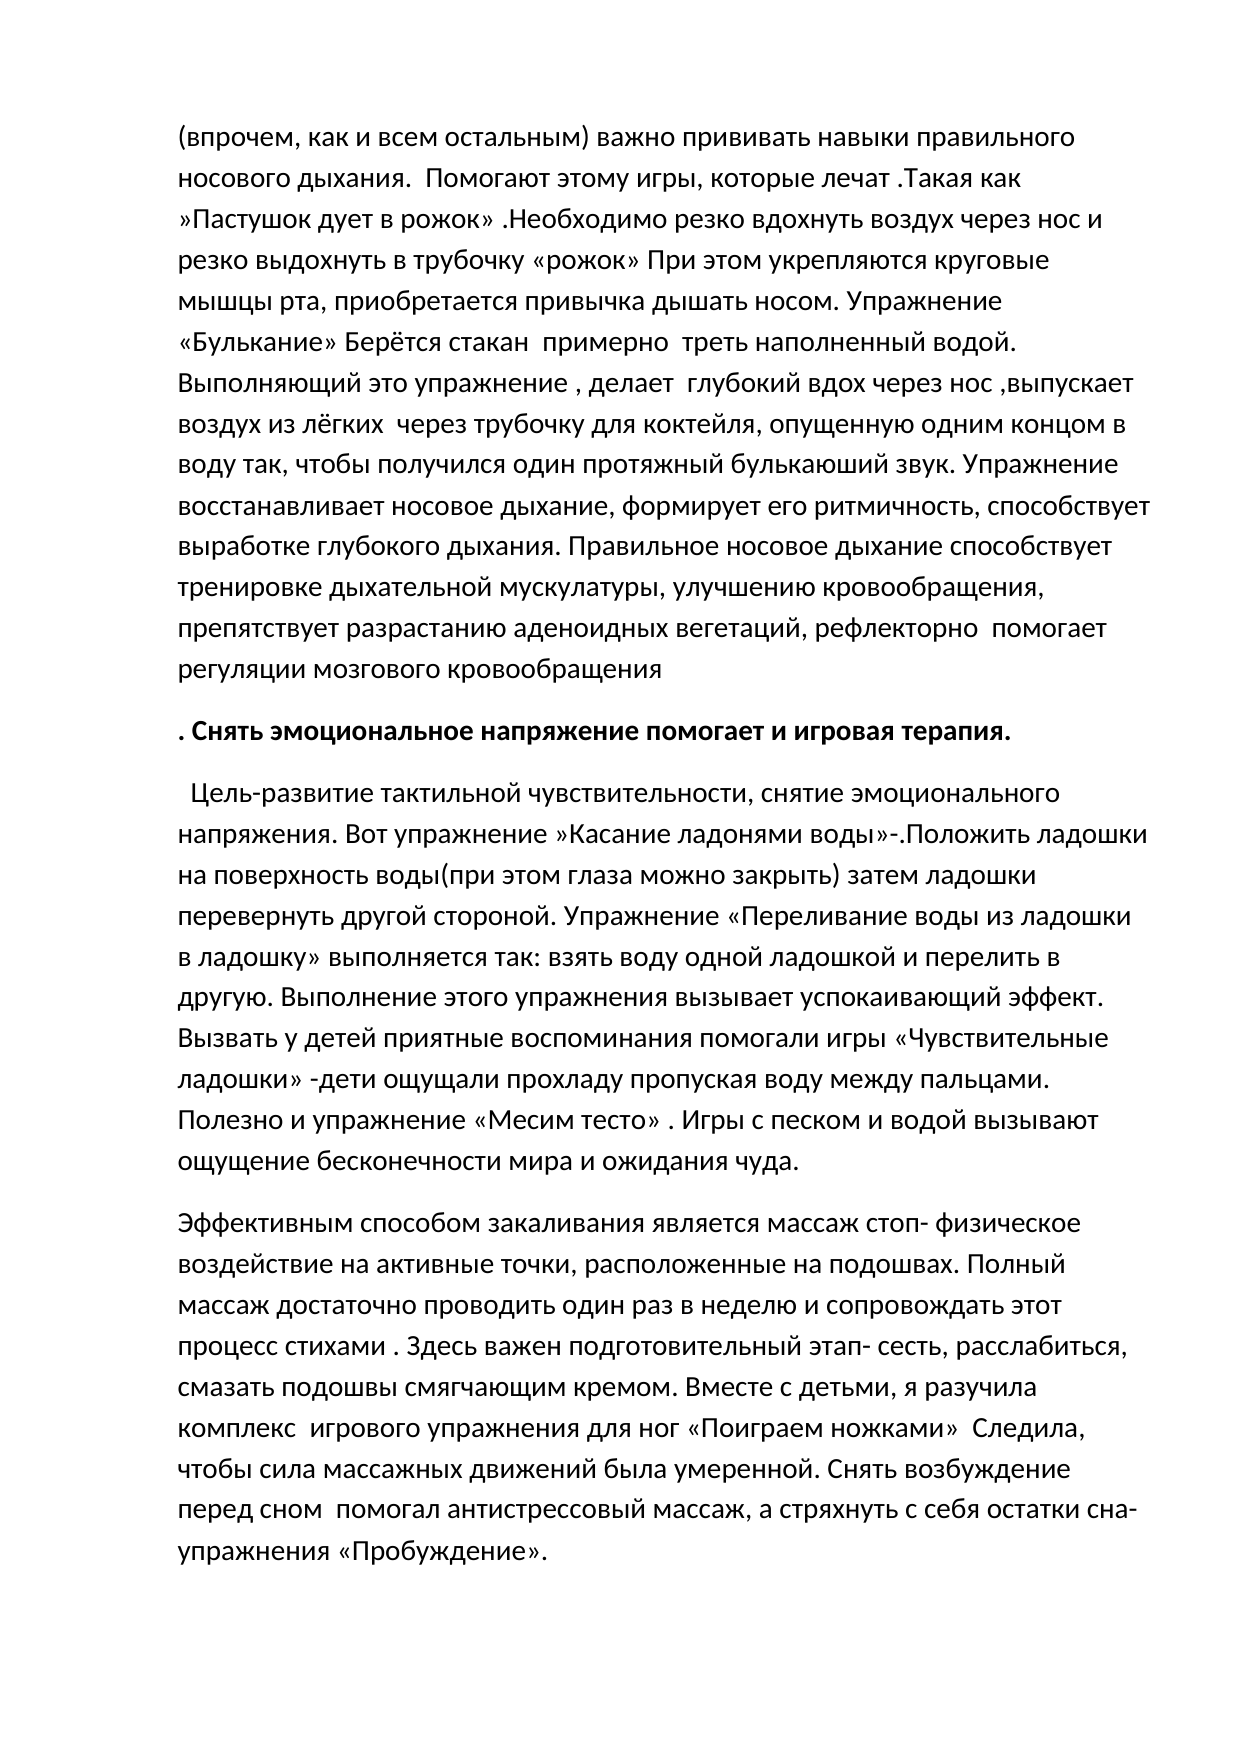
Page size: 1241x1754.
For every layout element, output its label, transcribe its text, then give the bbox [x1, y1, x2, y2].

text . Снять эмоциональное напряжение помогает и игровая терапия. [177, 712, 1152, 748]
text Цель-развитие тактильной чувствительности, снятие эмоционального напряжения. Вот упражнение »Касание ладонями воды»-.Положить ладошки на поверхность воды(при этом глаза можно закрыть) затем ладошки перевернуть другой стороной. Упражнение «Переливание воды из ладошки в ладошку» выполняется так: взять воду одной ладошкой и перелить в другую. Выполнение этого упражнения вызывает успокаивающий эффект. Вызвать у детей приятные воспоминания помогали игры «Чувствительные ладошки» -дети ощущали прохладу пропуская воду между пальцами. Полезно и упражнение «Месим тесто» . Игры с песком и водой вызывают ощущение бесконечности мира и ожидания чуда. [177, 774, 1152, 1178]
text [177, 118, 1152, 686]
text Эффективным способом закаливания является массаж стоп- физическое воздействие на активные точки, расположенные на подошвах. Полный массаж достаточно проводить один раз в неделю и сопровождать этот процесс стихами . Здесь важен подготовительный этап- сесть, расслабиться, смазать подошвы смягчающим кремом. Вместе с детьми, я разучила комплекс игрового упражнения для ног «Поиграем ножками» Следила, чтобы сила массажных движений была умеренной. Снять возбуждение перед сном помогал антистрессовый массаж, а стряхнуть с себя остатки сна-упражнения «Пробуждение». [177, 1204, 1152, 1567]
